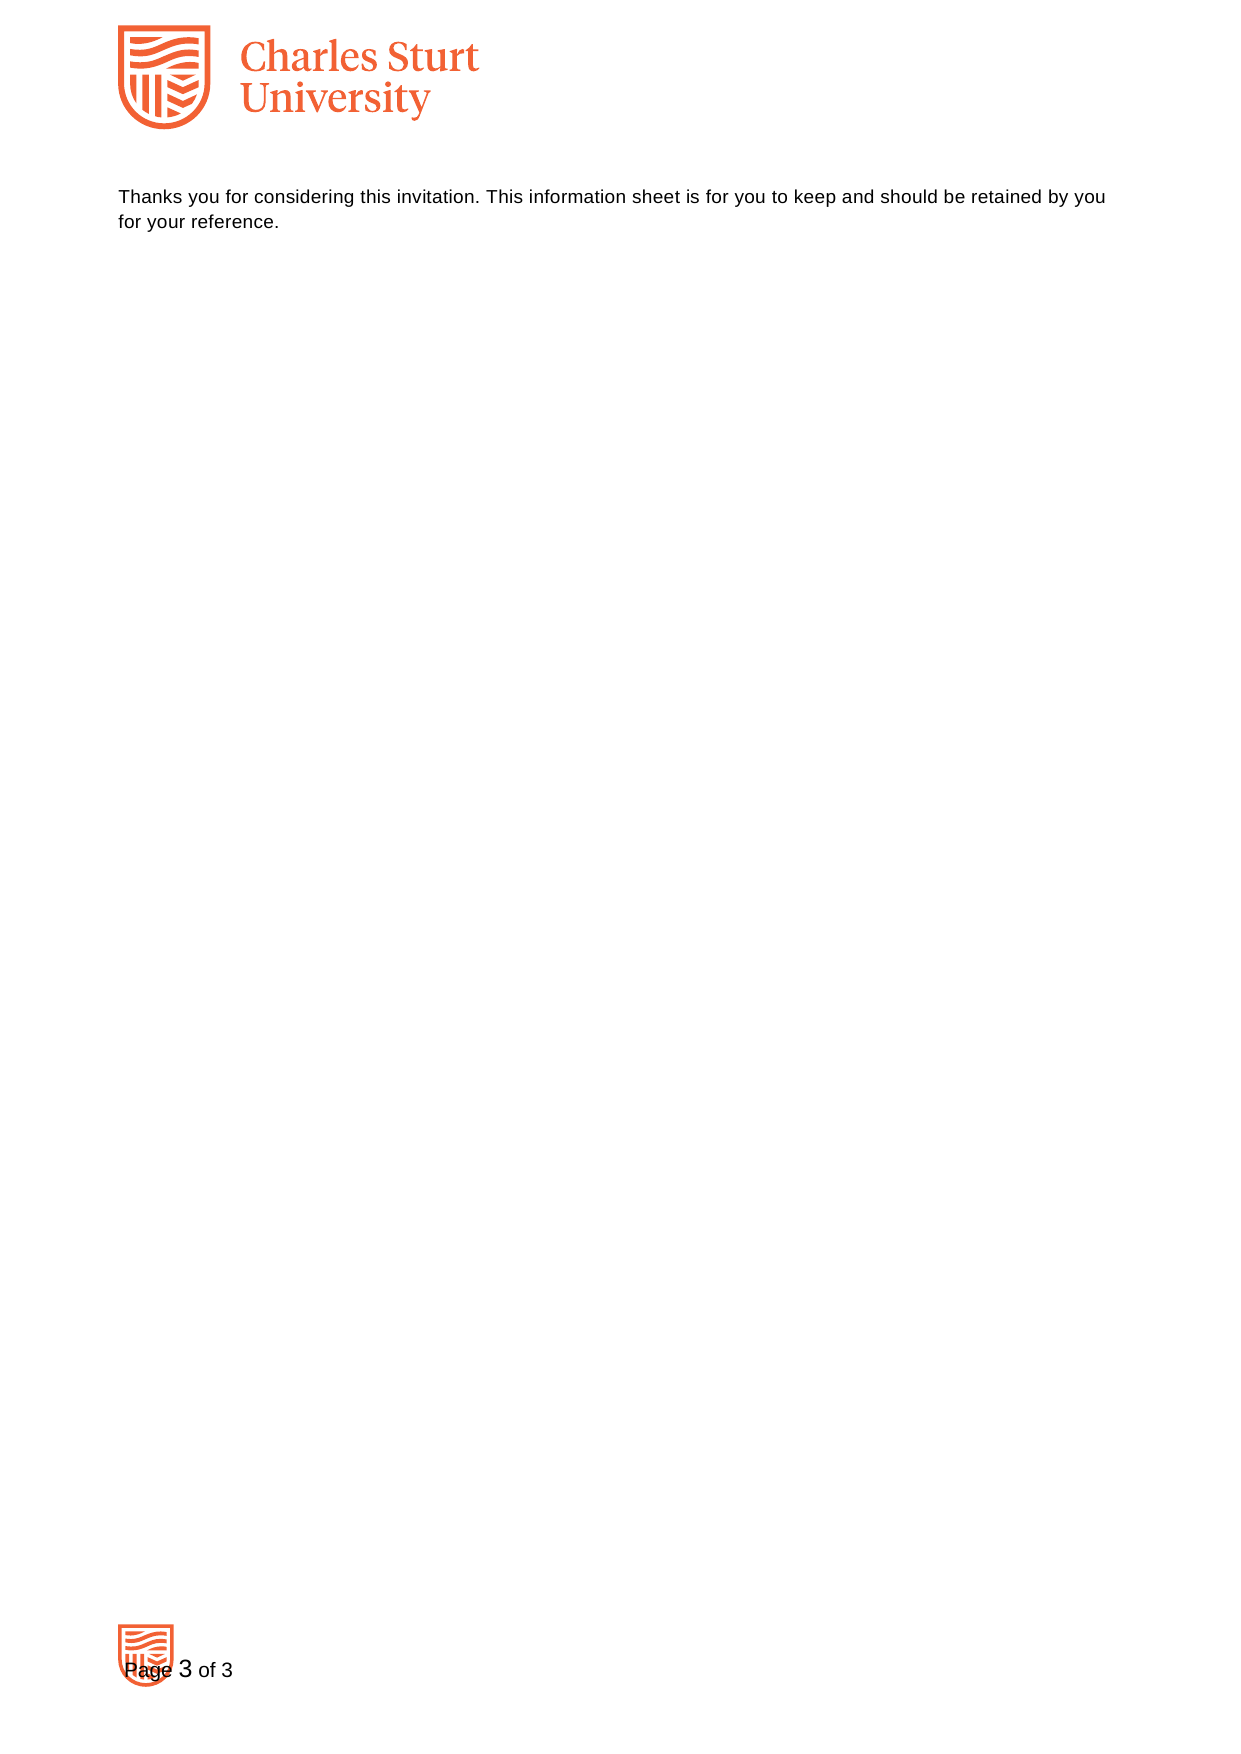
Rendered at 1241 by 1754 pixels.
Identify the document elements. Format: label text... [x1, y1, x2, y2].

text Thanks you for considering this invitation. This information sheet is for you to keep and should be retained by you for your reference. [118, 184, 1124, 234]
